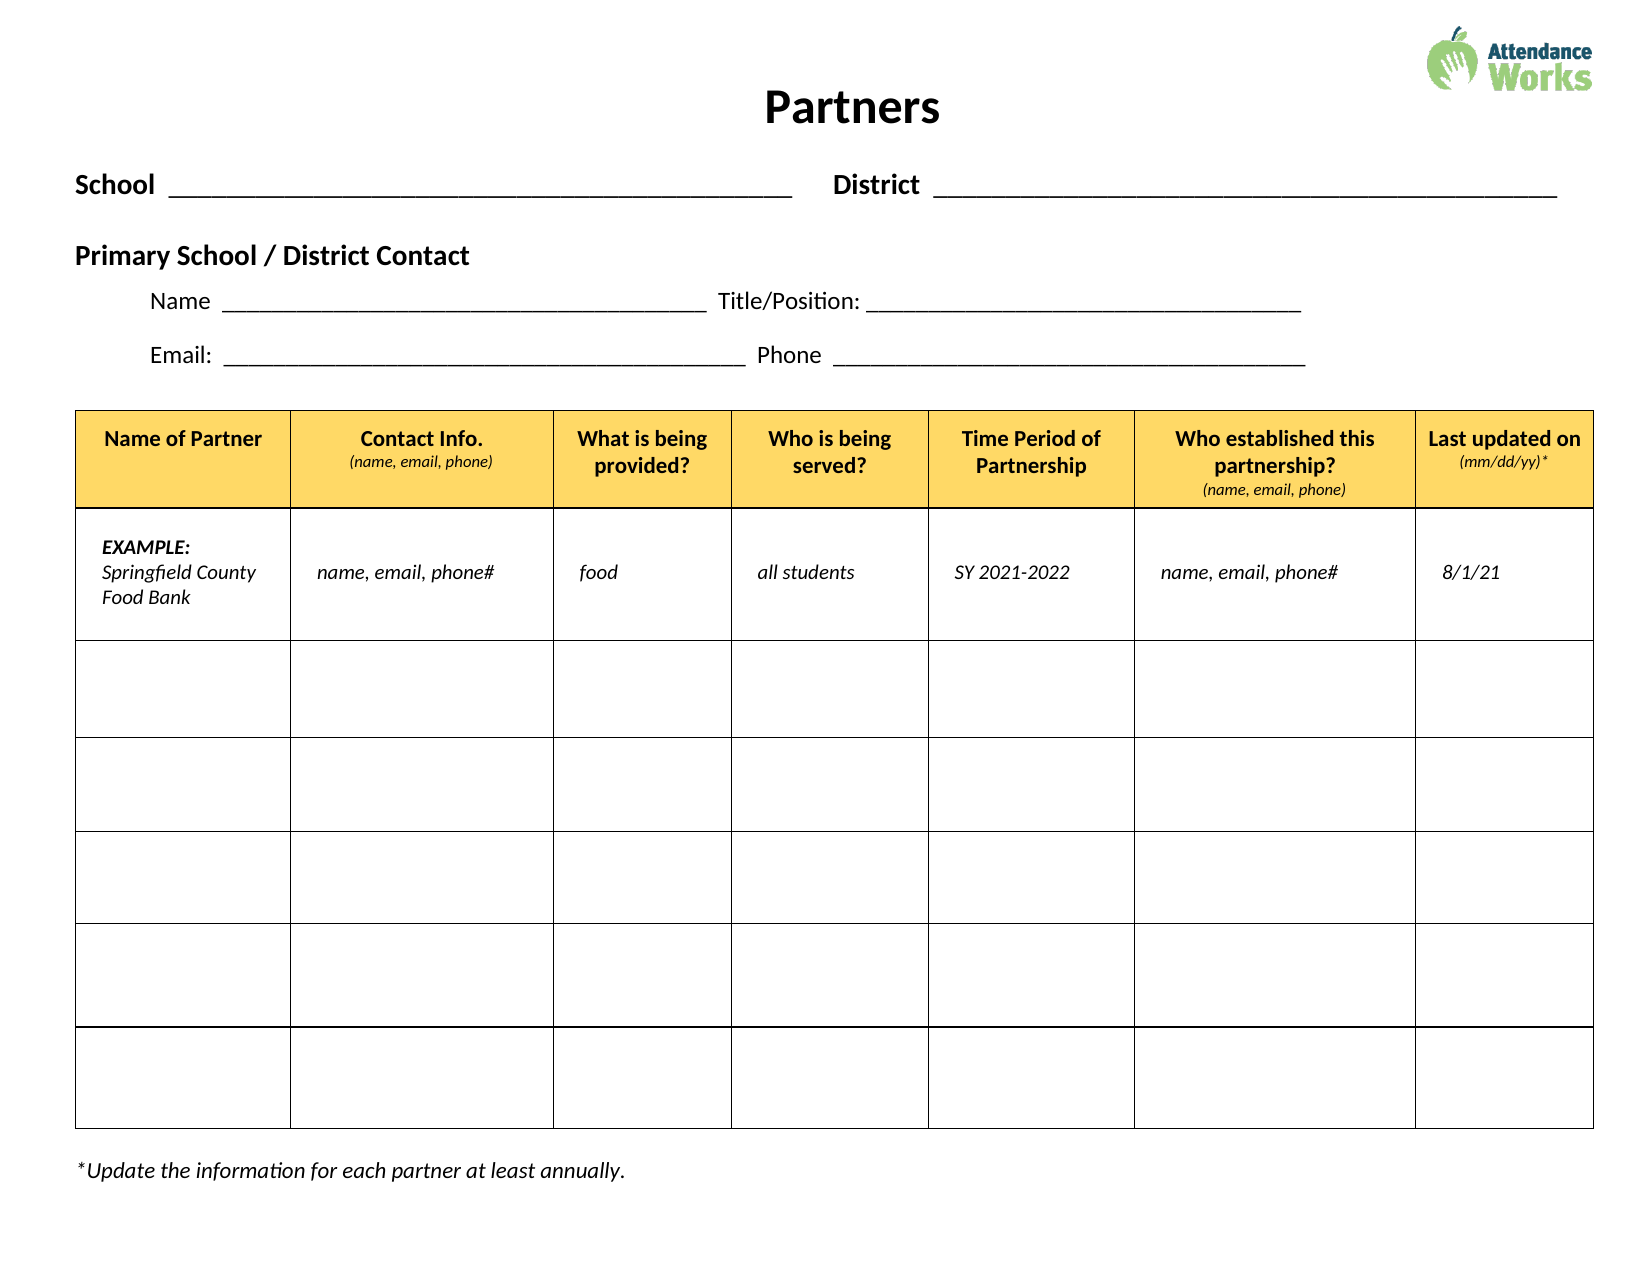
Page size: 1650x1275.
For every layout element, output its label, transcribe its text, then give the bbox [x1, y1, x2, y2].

table_cell [1135, 641, 1415, 737]
text Email: __________________________________________ Phone ______________________________________ [150, 339, 1575, 369]
table_cell [291, 1028, 553, 1127]
table_cell [929, 924, 1134, 1026]
table_cell [554, 832, 731, 923]
table_cell [554, 641, 731, 737]
table_cell [291, 924, 553, 1026]
table_header Name of Partner [76, 411, 290, 507]
text Partners [300, 75, 1575, 136]
table_cell [1416, 738, 1593, 831]
table_header Last updated on (mm/dd/yy)* [1416, 411, 1593, 507]
table_cell [1416, 924, 1593, 1026]
table_cell [76, 738, 290, 831]
table_cell [732, 1028, 928, 1127]
text Name _______________________________________ Title/Position: ___________________________________ [150, 285, 1575, 316]
table_cell [732, 738, 928, 831]
table_cell name, email, phone# [1135, 509, 1415, 639]
table_header What is being provided? [554, 411, 731, 507]
table_cell [1135, 1028, 1415, 1127]
table_cell all students [732, 509, 928, 639]
table_cell [732, 924, 928, 1026]
table_cell [291, 832, 553, 923]
table_header Contact Info. (name, email, phone) [291, 411, 553, 507]
table_cell [554, 924, 731, 1026]
table_cell [76, 924, 290, 1026]
text Primary School / District Contact [75, 237, 1575, 273]
table_header Who established this partnership? (name, email, phone) [1135, 411, 1415, 507]
table_cell [291, 641, 553, 737]
table_cell [554, 1028, 731, 1127]
table_cell [929, 738, 1134, 831]
table_cell SY 2021-2022 [929, 509, 1134, 639]
table_cell EXAMPLE: Springfield County Food Bank [76, 509, 290, 639]
picture [1417, 16, 1603, 95]
table_cell [1135, 738, 1415, 831]
table_cell [929, 641, 1134, 737]
table_cell [929, 832, 1134, 923]
table_cell [1416, 832, 1593, 923]
table_cell [732, 832, 928, 923]
table_cell [76, 1028, 290, 1127]
text *Update the information for each partner at least annually. [75, 1157, 1575, 1184]
table_cell [76, 832, 290, 923]
table_cell [76, 641, 290, 737]
table_cell [1416, 1028, 1593, 1127]
table_cell food [554, 509, 731, 639]
table_cell name, email, phone# [291, 509, 553, 639]
table_cell 8/1/21 [1416, 509, 1593, 639]
table_header Who is being served? [732, 411, 928, 507]
table_cell [1135, 924, 1415, 1026]
table_header Time Period of Partnership [929, 411, 1134, 507]
text School ___________________________________________ District ___________________________________________ [75, 166, 1575, 201]
table_cell [554, 738, 731, 831]
table_cell [291, 738, 553, 831]
table_cell [732, 641, 928, 737]
table_cell [929, 1028, 1134, 1127]
table_cell [1135, 832, 1415, 923]
table_cell [1416, 641, 1593, 737]
